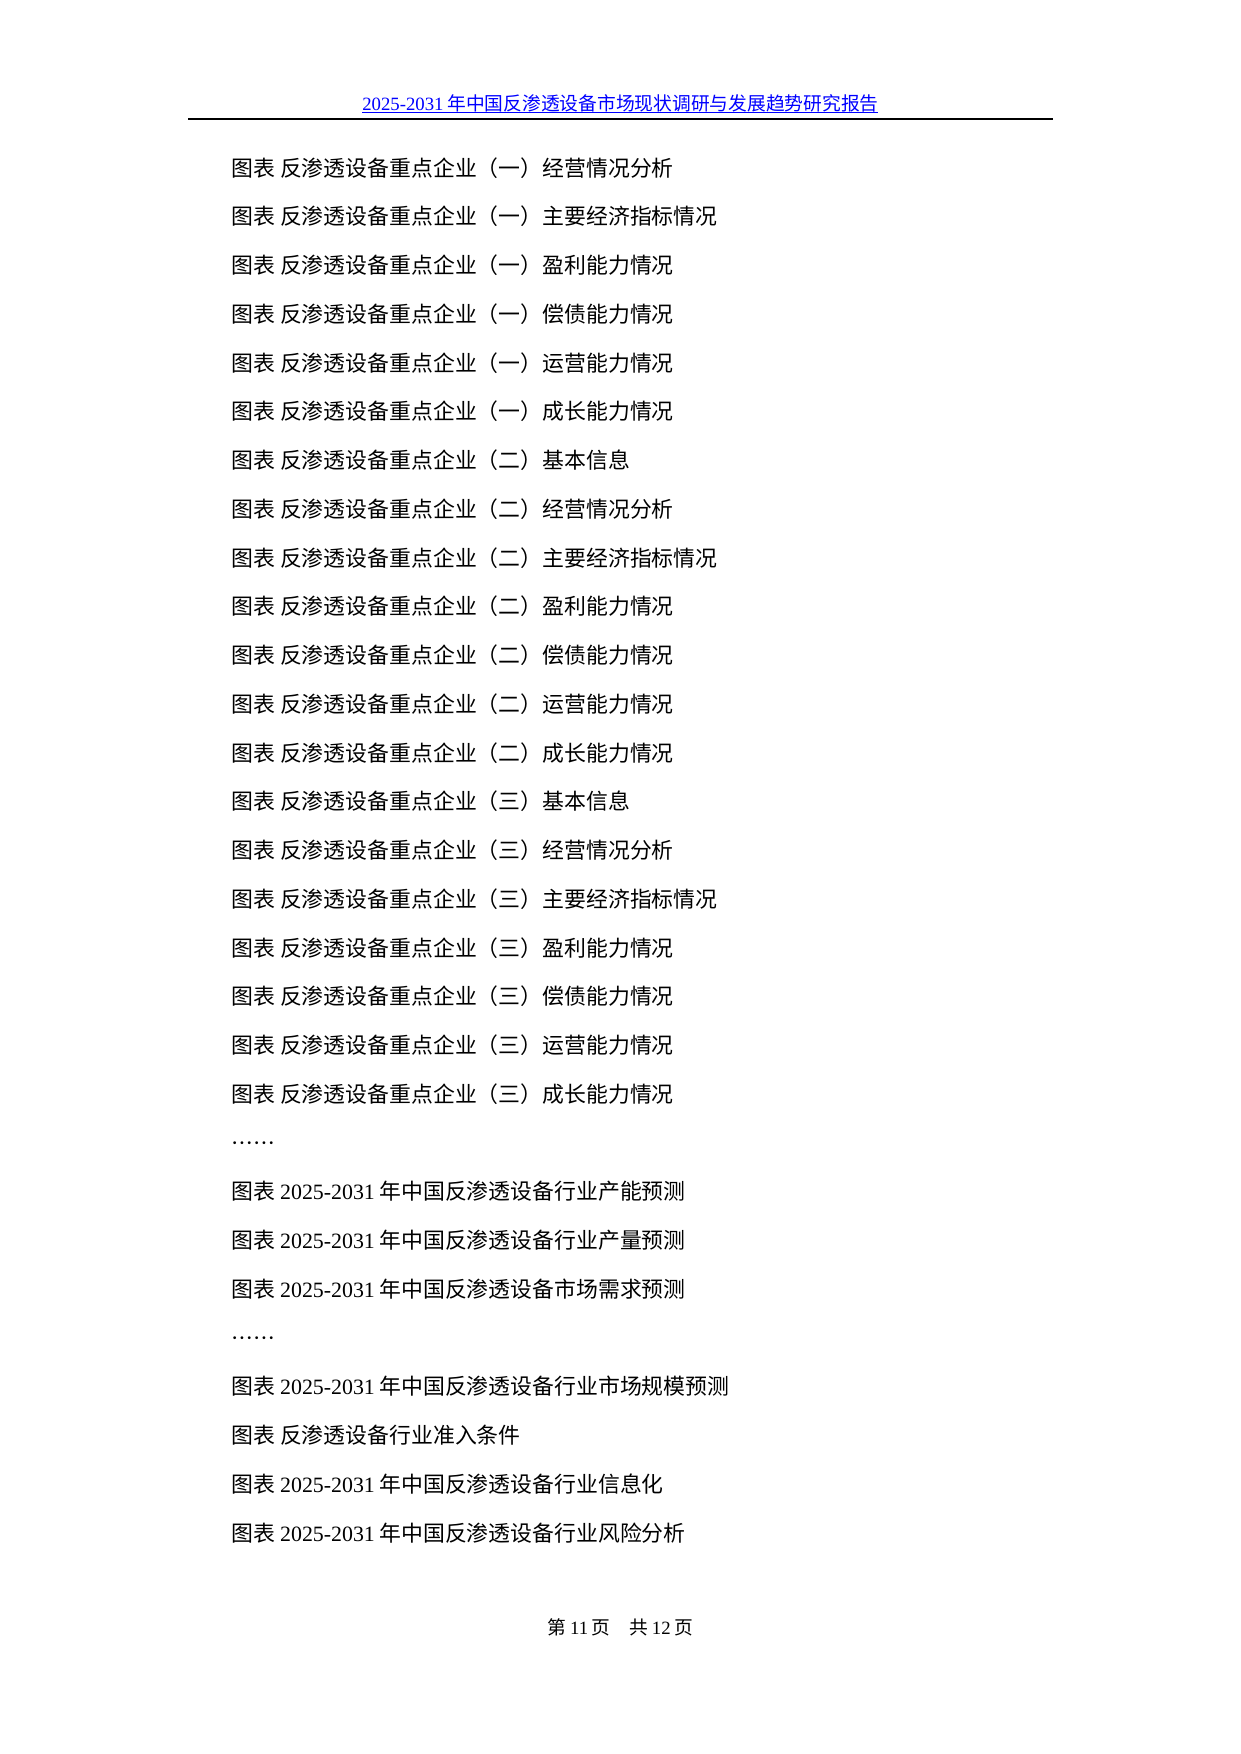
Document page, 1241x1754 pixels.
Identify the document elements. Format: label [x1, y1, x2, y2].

text [187, 150, 1053, 1548]
